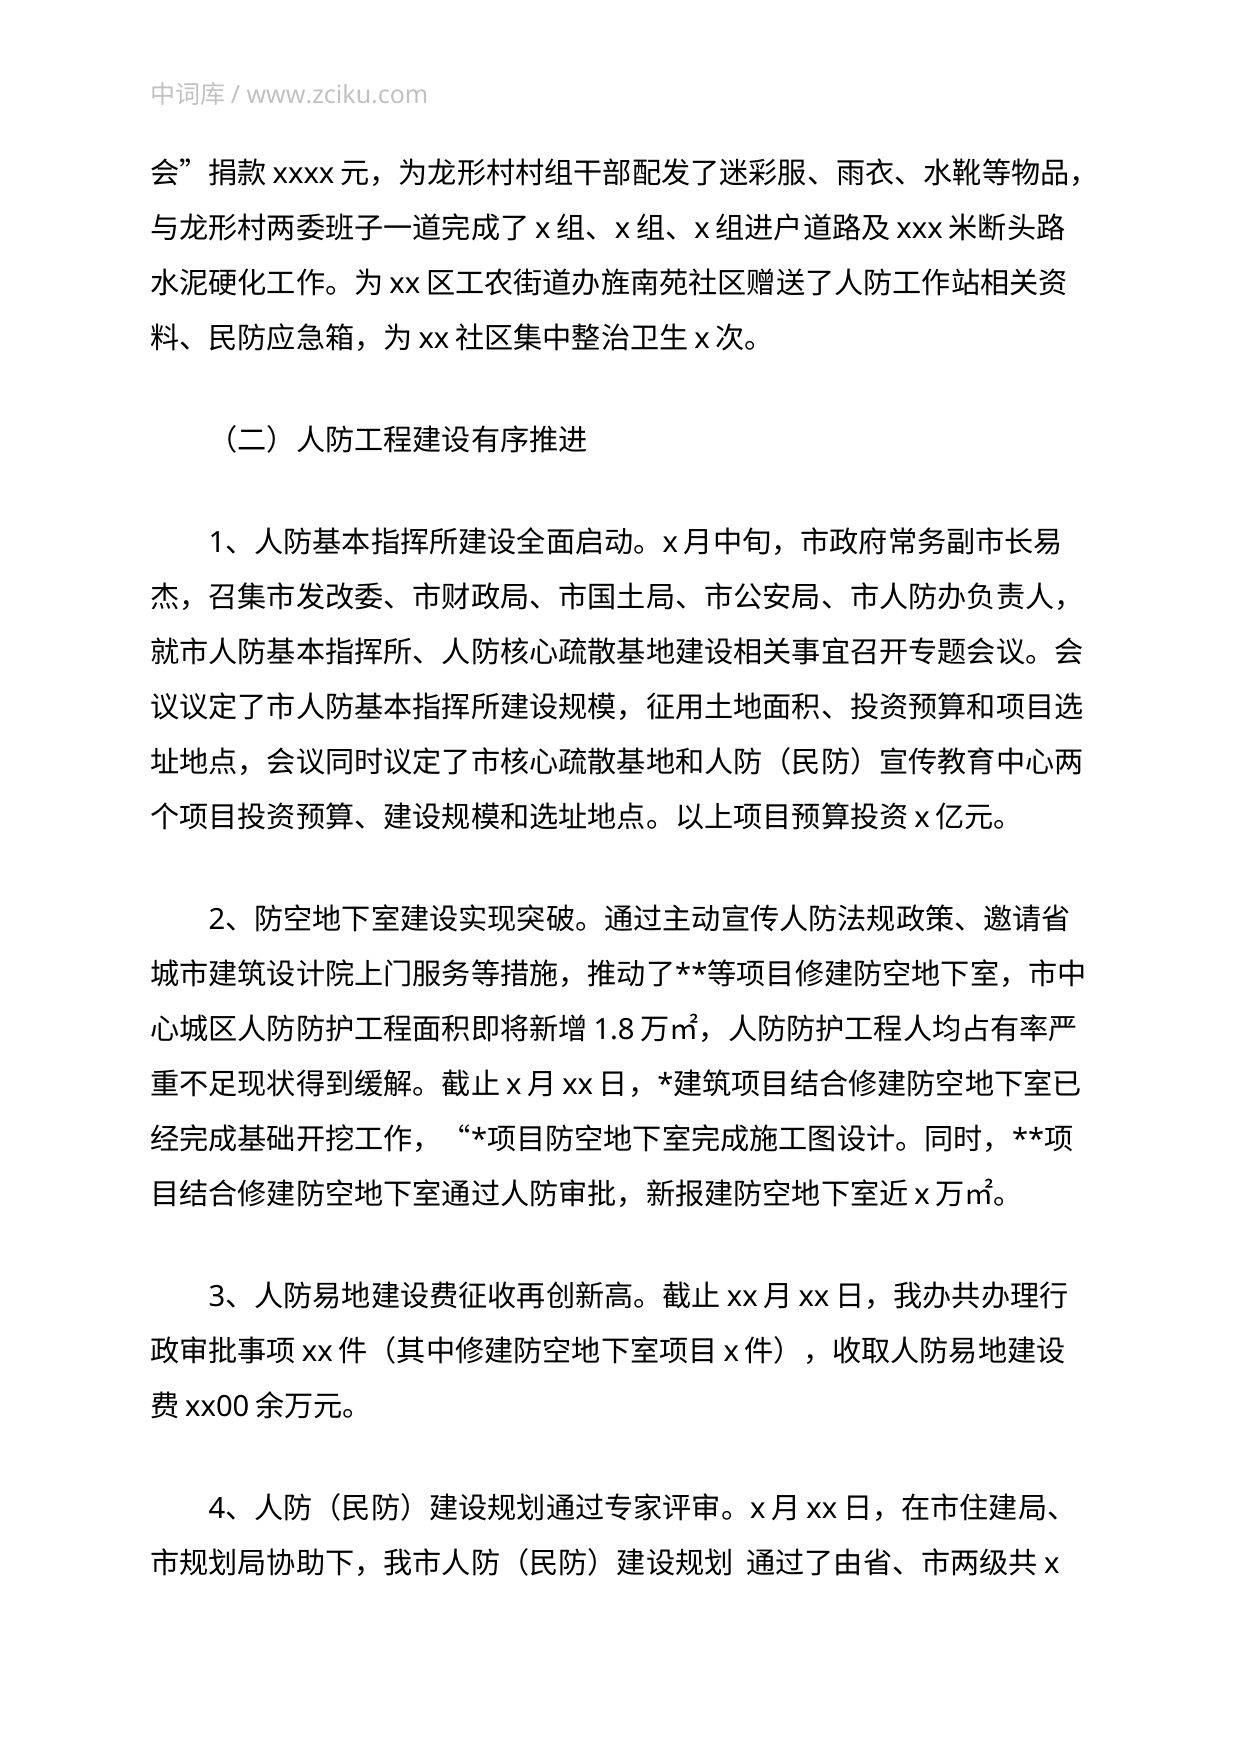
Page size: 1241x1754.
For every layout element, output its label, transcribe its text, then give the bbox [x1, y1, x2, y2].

text （二）人防工程建设有序推进 [150, 417, 1090, 459]
text 1、人防基本指挥所建设全面启动。x月中旬，市政府常务副市长易杰，召集市发改委、市财政局、市国土局、市公安局、市人防办负责人，就市人防基本指挥所、人防核心疏散基地建设相关事宜召开专题会议。会议议定了市人防基本指挥所建设规模，征用土地面积、投资预算和项目选址地点，会议同时议定了市核心疏散基地和人防（民防）宣传教育中心两个项目投资预算、建设规模和选址地点。以上项目预算投资x亿元。 [150, 519, 1090, 836]
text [150, 150, 1090, 357]
text 2、防空地下室建设实现突破。通过主动宣传人防法规政策、邀请省城市建筑设计院上门服务等措施，推动了**等项目修建防空地下室，市中心城区人防防护工程面积即将新增1.8万㎡，人防防护工程人均占有率严重不足现状得到缓解。截止x月xx日，*建筑项目结合修建防空地下室已经完成基础开挖工作，“*项目防空地下室完成施工图设计。同时，**项目结合修建防空地下室通过人防审批，新报建防空地下室近x万㎡。 [150, 895, 1090, 1213]
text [150, 1484, 1090, 1582]
text 3、人防易地建设费征收再创新高。截止xx月xx日，我办共办理行政审批事项xx件（其中修建防空地下室项目x件），收取人防易地建设费xx00余万元。 [150, 1272, 1090, 1425]
